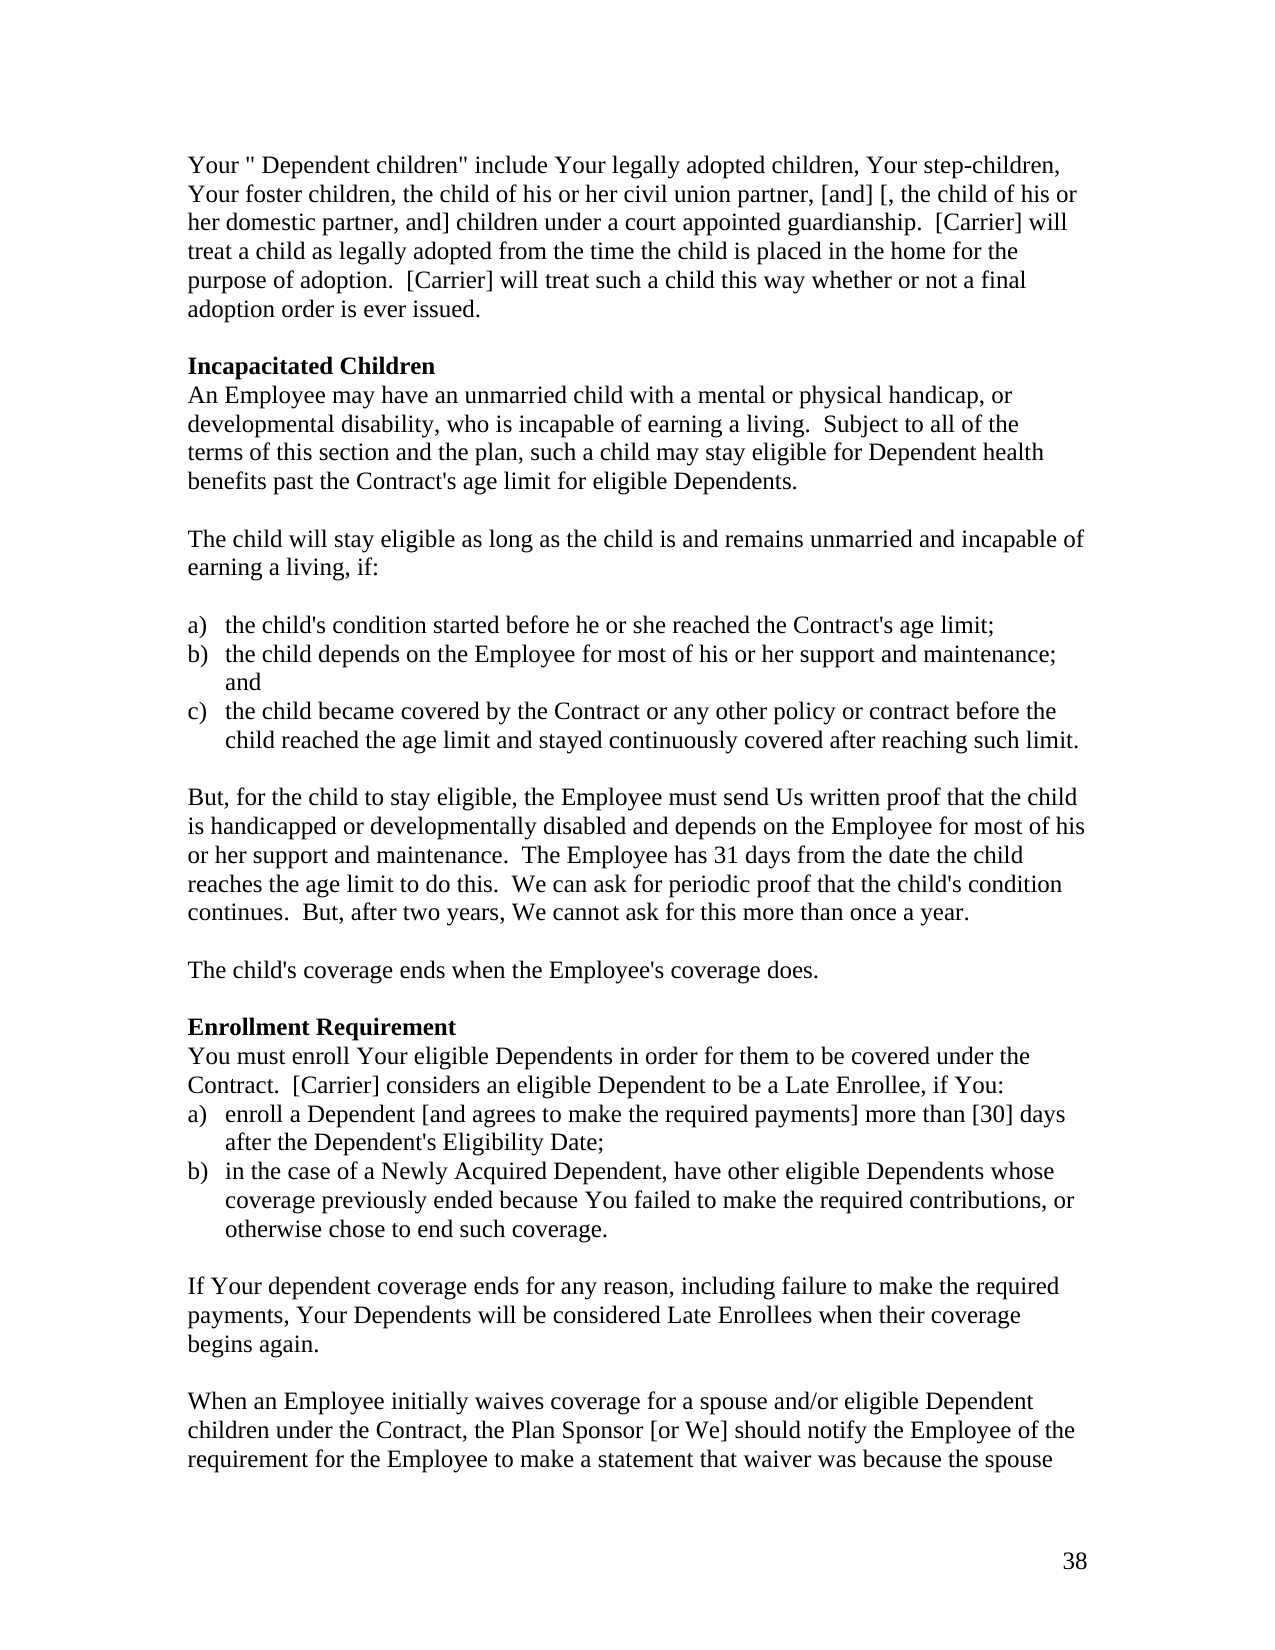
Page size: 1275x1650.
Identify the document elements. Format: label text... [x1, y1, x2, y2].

text If Your dependent coverage ends for any reason, including failure to make the required payments, Your Dependents will be considered Late Enrollees when their coverage begins again. [187, 1271, 1087, 1357]
text The child's coverage ends when the Employee's coverage does. [187, 955, 1087, 984]
text Incapacitated Children [187, 351, 1087, 380]
text An Employee may have an unmarried child with a mental or physical handicap, or developmental disability, who is incapable of earning a living. Subject to all of the [187, 380, 1087, 437]
text Enrollment Requirement [187, 1012, 1087, 1041]
text But, for the child to stay eligible, the Employee must send Us written proof that the child is handicapped or developmentally disabled and depends on the Employee for most of his or her support and maintenance. The Employee has 31 days from the date the child reaches the age limit to do this. We can ask for periodic proof that the child's condition continues. But, after two years, We cannot ask for this more than once a year. [187, 782, 1087, 926]
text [187, 1386, 1087, 1472]
list the child became covered by the Contract or any other policy or contract before the child reached the age limit and stayed continuously covered after reaching such limit. [187, 696, 1087, 754]
list enroll a Dependent [and agrees to make the required payments] more than [30] days after the Dependent's Eligibility Date; [187, 1099, 1087, 1156]
text You must enroll Your eligible Dependents in order for them to be covered under the Contract. [Carrier] considers an eligible Dependent to be a Late Enrollee, if You: [187, 1041, 1087, 1099]
list in the case of a Newly Acquired Dependent, have other eligible Dependents whose coverage previously ended because You failed to make the required contributions, or otherwise chose to end such coverage. [187, 1156, 1087, 1242]
list the child's condition started before he or she reached the Contract's age limit; [187, 610, 1087, 639]
text The child will stay eligible as long as the child is and remains unmarried and incapable of earning a living, if: [187, 524, 1087, 581]
text terms of this section and the plan, such a child may stay eligible for Dependent health benefits past the Contract's age limit for eligible Dependents. [187, 437, 1087, 495]
list the child depends on the Employee for most of his or her support and maintenance; and [187, 639, 1087, 696]
text Your " Dependent children" include Your legally adopted children, Your step-children, Your foster children, the child of his or her civil union partner, [and] [, the child of his or her domestic partner, and] children under a court appointed guardianship. [Carrier] will treat a child as legally adopted from the time the child is placed in the home for the purpose of adoption. [Carrier] will treat such a child this way whether or not a final adoption order is ever issued. [187, 150, 1087, 322]
